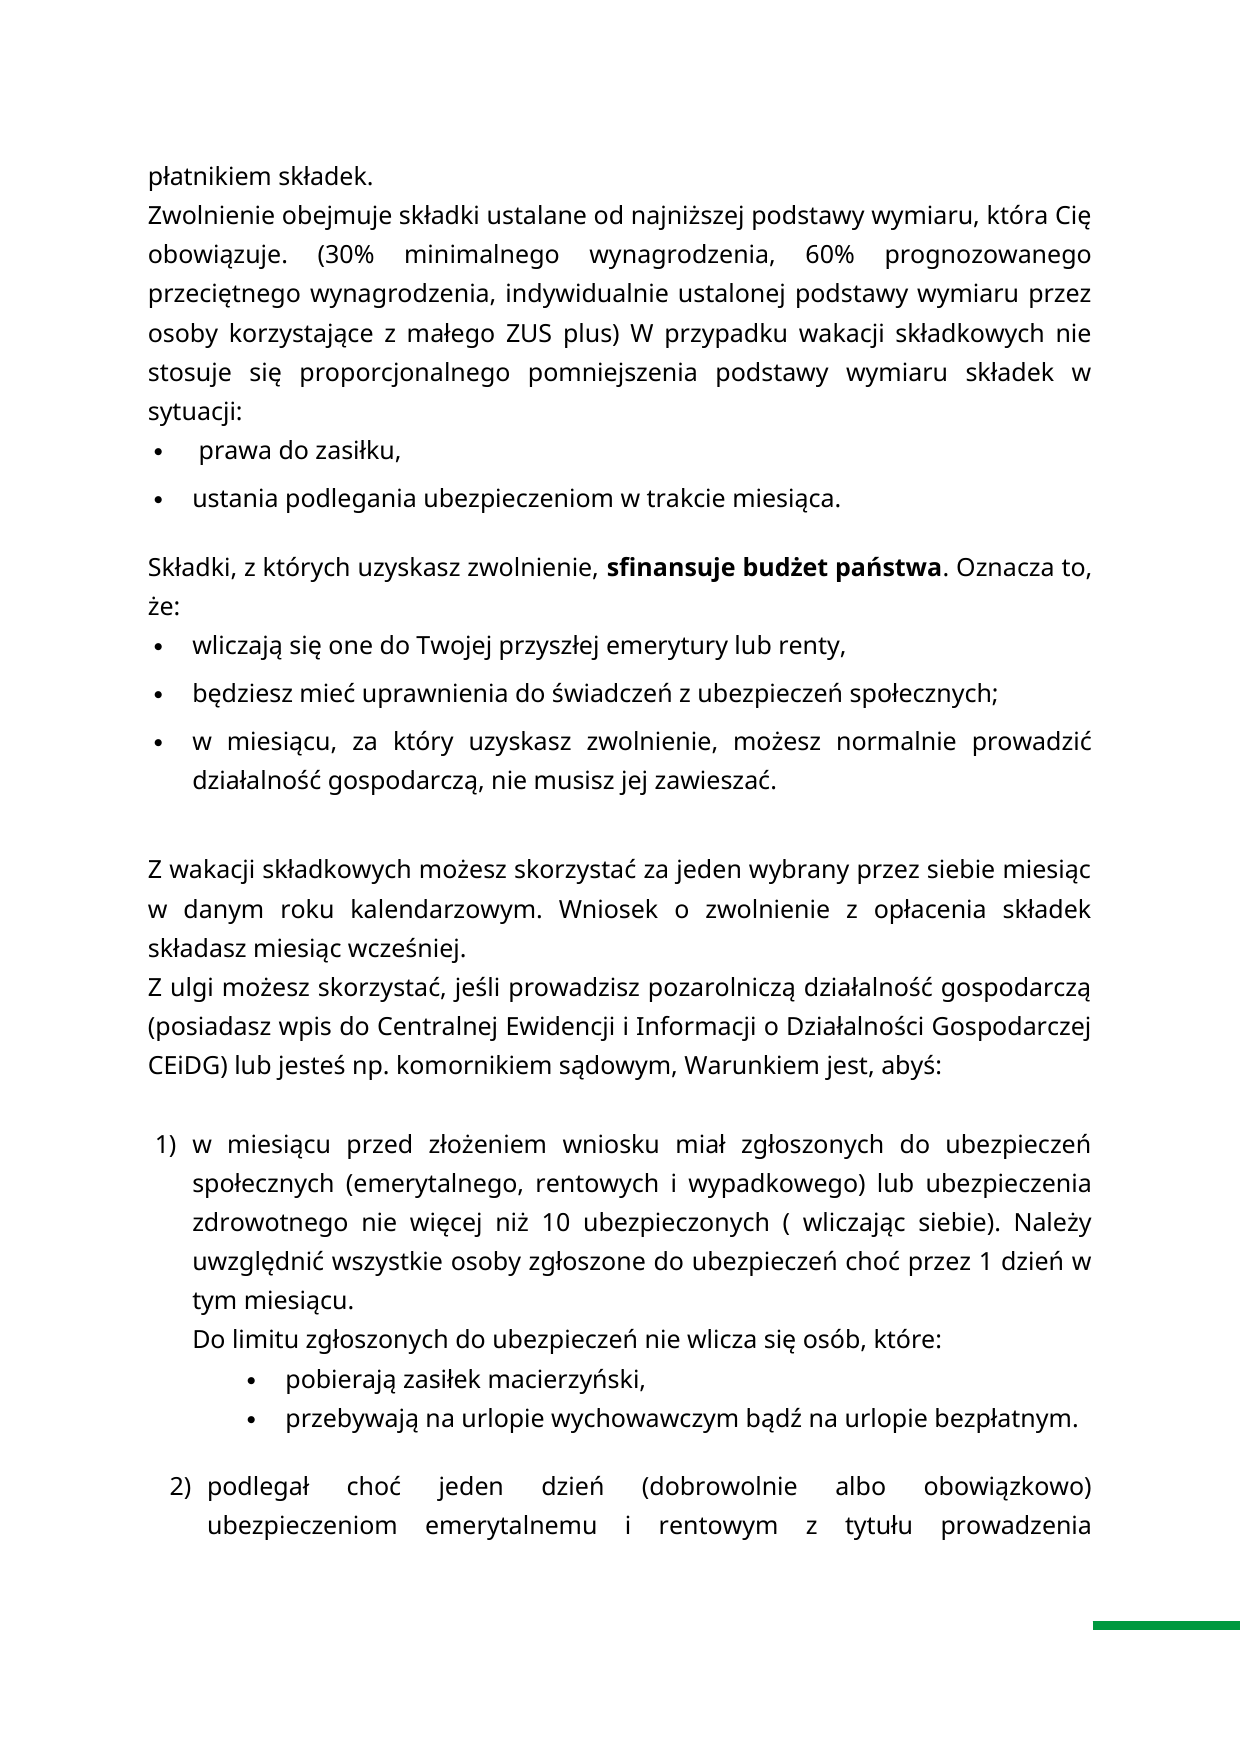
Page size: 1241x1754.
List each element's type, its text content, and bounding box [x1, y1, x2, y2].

list będziesz mieć uprawnienia do świadczeń z ubezpieczeń społecznych; [154, 676, 1093, 710]
text Do limitu zgłoszonych do ubezpieczeń nie wlicza się osób, które: [192, 1322, 1093, 1356]
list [169, 1469, 1093, 1542]
text Z ulgi możesz skorzystać, jeśli prowadzisz pozarolniczą działalność gospodarczą (posiadasz wpis do Centralnej Ewidencji i Informacji o Działalności Gospodarczej CEiDG) lub jesteś np. komornikiem sądowym, Warunkiem jest, abyś: [148, 970, 1093, 1082]
list pobierają zasiłek macierzyński, [248, 1361, 1093, 1395]
list przebywają na urlopie wychowawczym bądź na urlopie bezpłatnym. [248, 1401, 1093, 1434]
text Z wakacji składkowych możesz skorzystać za jeden wybrany przez siebie miesiąc w danym roku kalendarzowym. Wniosek o zwolnienie z opłacenia składek składasz miesiąc wcześniej. [148, 852, 1093, 964]
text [148, 159, 1093, 193]
list prawa do zasiłku, [154, 433, 1093, 467]
list w miesiącu przed złożeniem wniosku miał zgłoszonych do ubezpieczeń społecznych (emerytalnego, rentowych i wypadkowego) lub ubezpieczenia zdrowotnego nie więcej niż 10 ubezpieczonych ( wliczając siebie). Należy uwzględnić wszystkie osoby zgłoszone do ubezpieczeń choć przez 1 dzień w tym miesiącu. [154, 1126, 1093, 1317]
text Składki, z których uzyskasz zwolnienie, sfinansuje budżet państwa. Oznacza to, że: [148, 549, 1093, 622]
list ustania podlegania ubezpieczeniom w trakcie miesiąca. [154, 481, 1093, 515]
text Zwolnienie obejmuje składki ustalane od najniższej podstawy wymiaru, która Cię obowiązuje. (30% minimalnego wynagrodzenia, 60% prognozowanego przeciętnego wynagrodzenia, indywidualnie ustalonej podstawy wymiaru przez osoby korzystające z małego ZUS plus) W przypadku wakacji składkowych nie stosuje się proporcjonalnego pomniejszenia podstawy wymiaru składek w sytuacji: [148, 198, 1093, 428]
list w miesiącu, za który uzyskasz zwolnienie, możesz normalnie prowadzić działalność gospodarczą, nie musisz jej zawieszać. [154, 724, 1093, 797]
list wliczają się one do Twojej przyszłej emerytury lub renty, [154, 628, 1093, 662]
